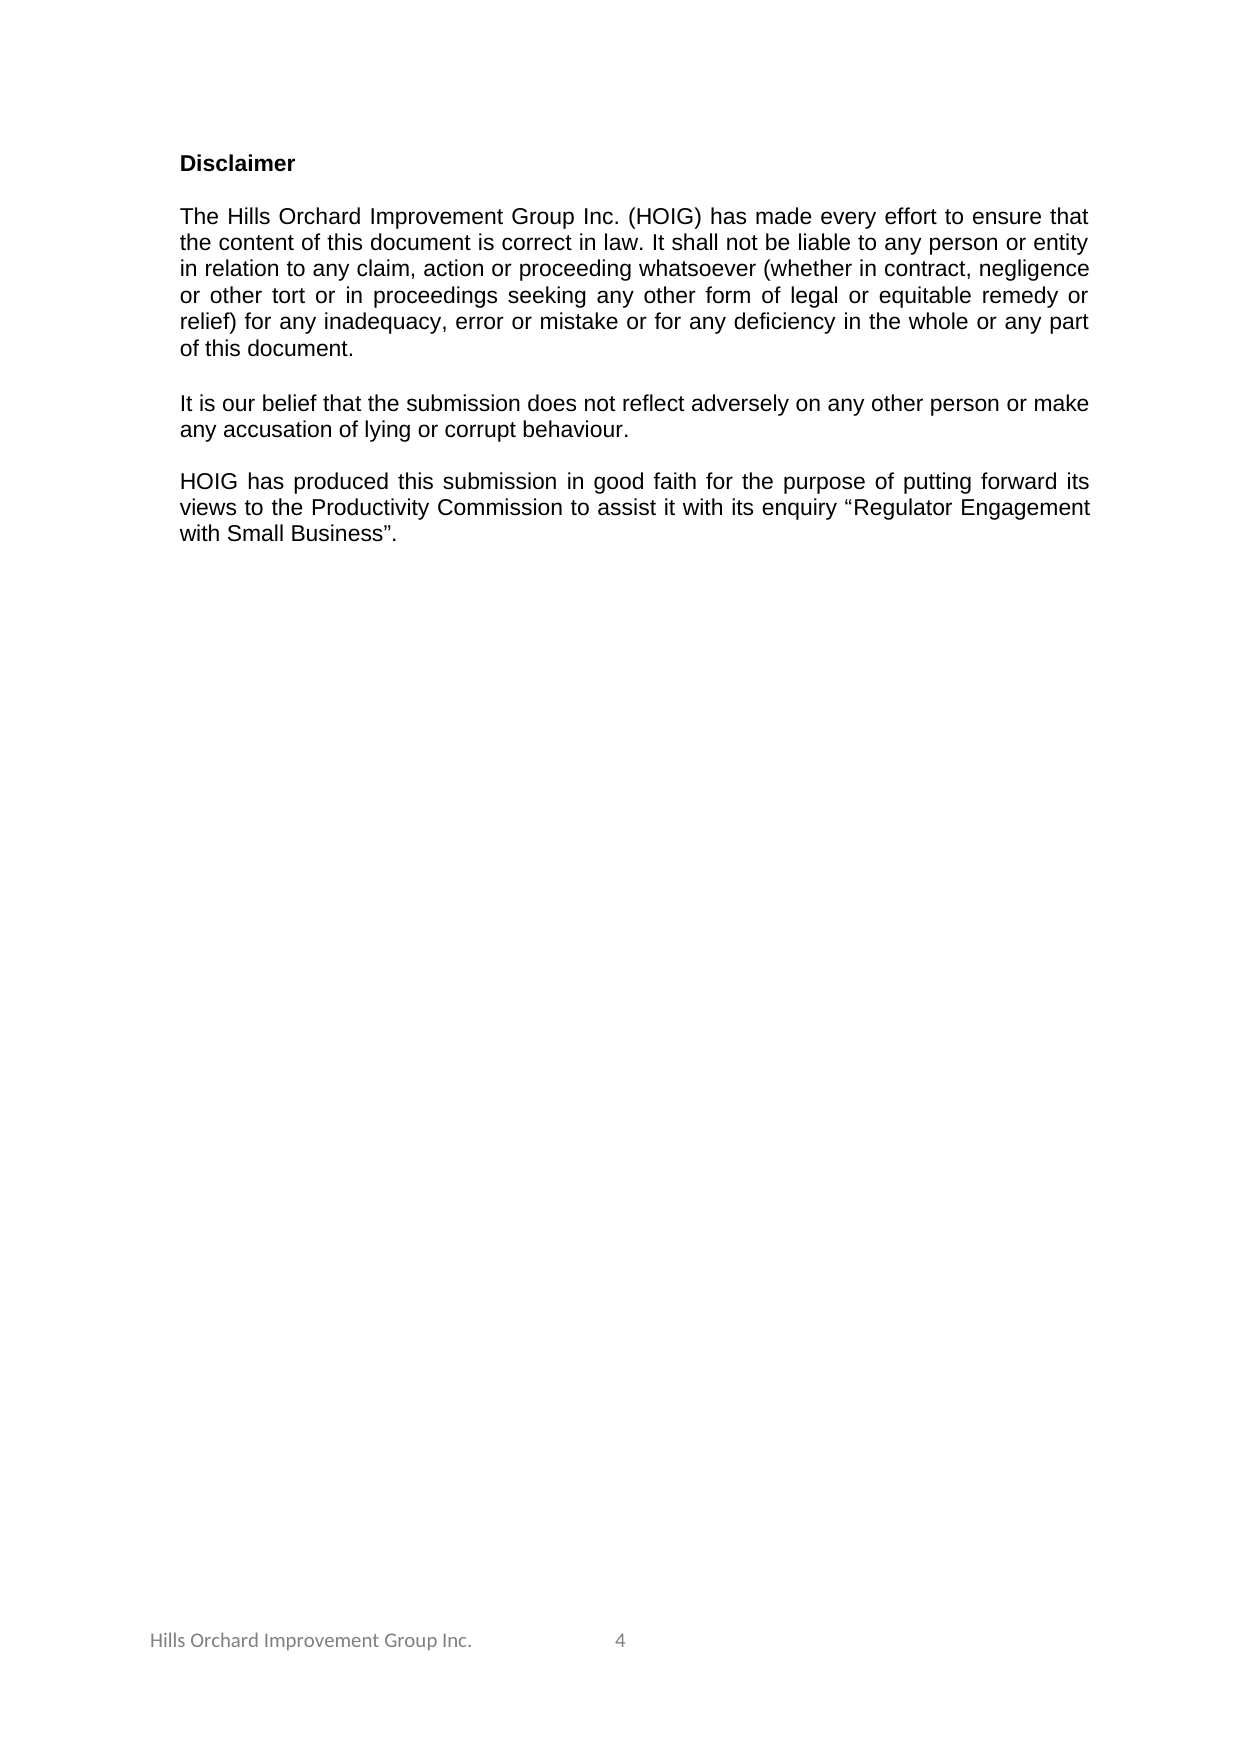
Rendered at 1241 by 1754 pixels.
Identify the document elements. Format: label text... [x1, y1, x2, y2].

text HOIG has produced this submission in good faith for the purpose of putting forward its views to the Productivity Commission to assist it with its enquiry “Regulator Engagement with Small Business”. [179, 468, 1090, 547]
text The Hills Orchard Improvement Group Inc. (HOIG) has made every effort to ensure that the content of this document is correct in law. It shall not be liable to any person or entity in relation to any claim, action or proceeding whatsoever (whether in contract, negligence or other tort or in proceedings seeking any other form of legal or equitable remedy or relief) for any inadequacy, error or mistake or for any deficiency in the whole or any part of this document. [179, 203, 1090, 361]
text Disclaimer [150, 150, 1090, 176]
text It is our belief that the submission does not reflect adversely on any other person or make any accusation of lying or corrupt behaviour. [179, 390, 1090, 443]
